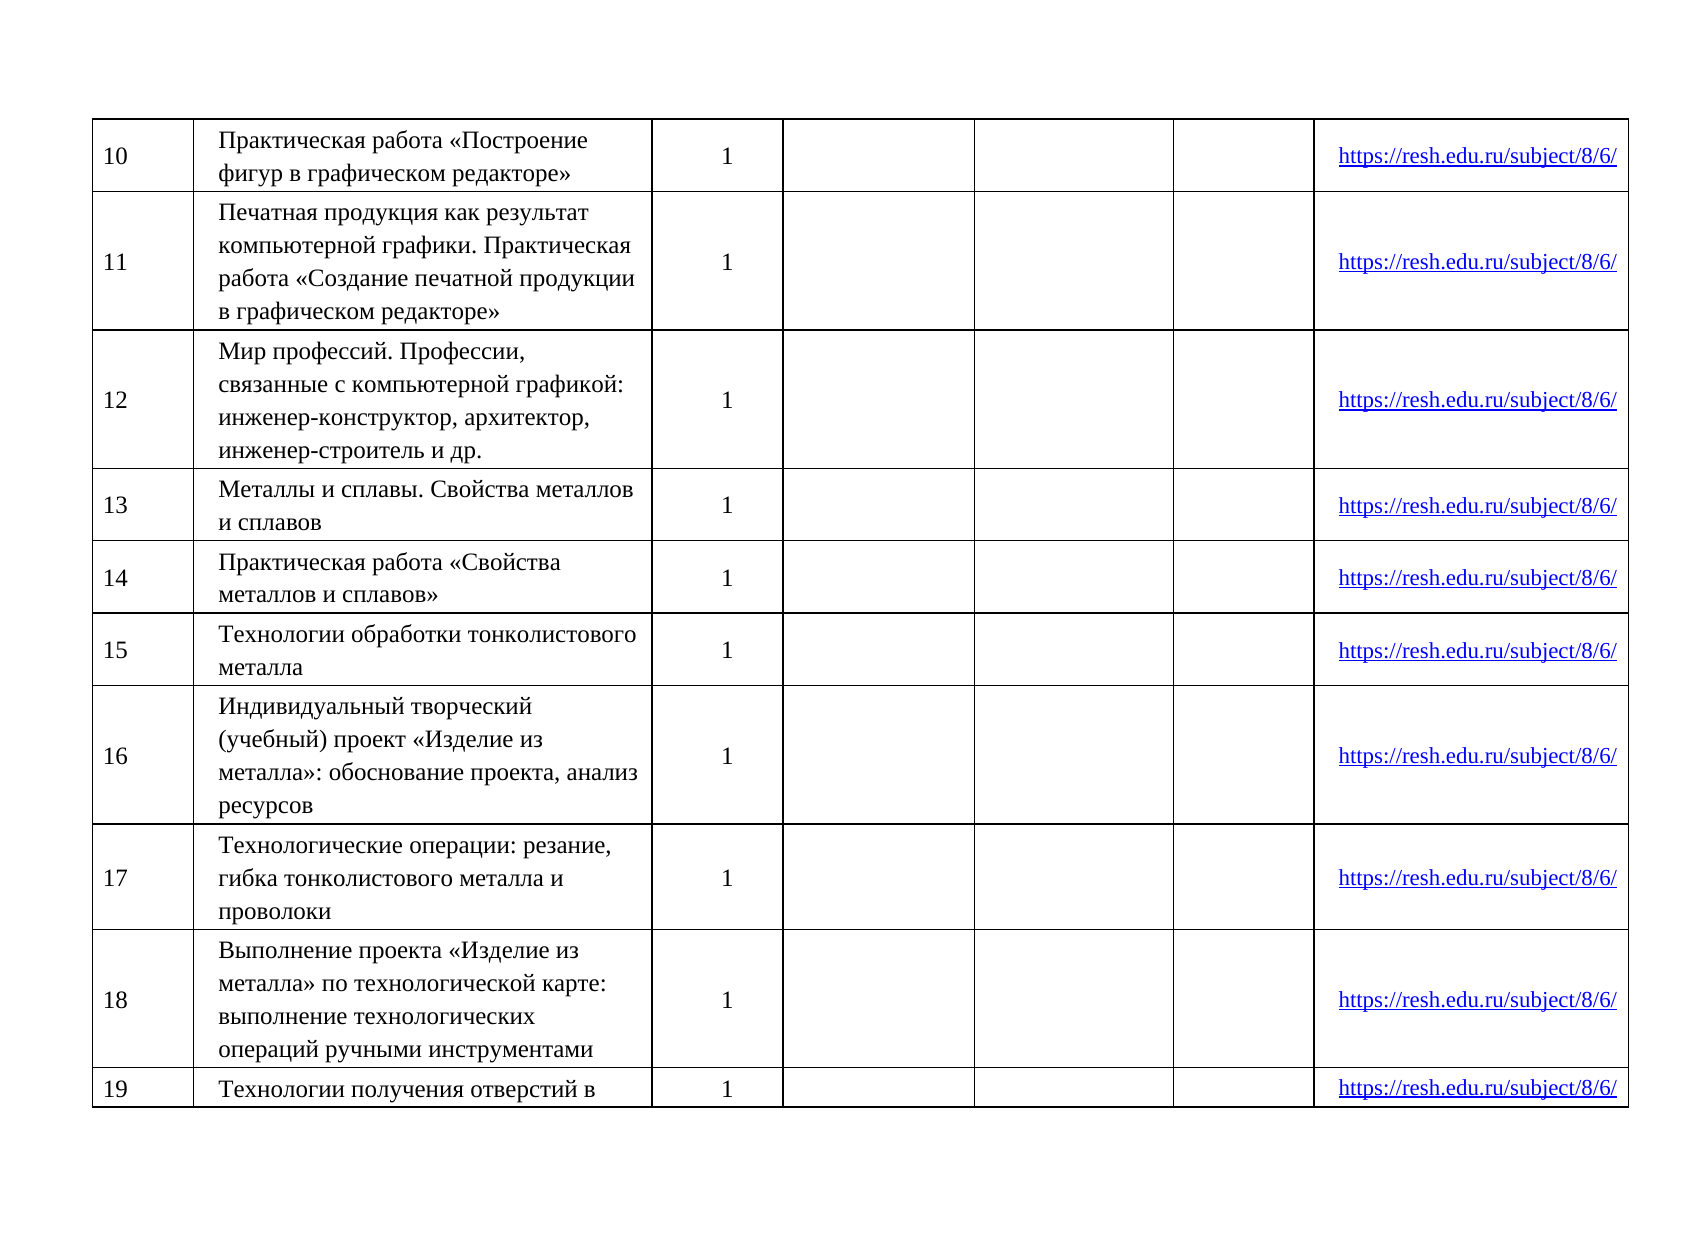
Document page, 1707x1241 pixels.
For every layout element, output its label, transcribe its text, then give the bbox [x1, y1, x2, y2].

table_cell 1 [653, 930, 782, 1067]
table_cell Металлы и сплавы. Свойства металлов и сплавов [194, 469, 651, 540]
table_cell [1174, 614, 1313, 684]
table_cell [975, 541, 1173, 612]
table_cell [194, 1068, 651, 1106]
table_cell 19 [93, 1068, 193, 1106]
table_cell [784, 331, 974, 467]
table_cell https://resh.edu.ru/subject/8/6/ [1315, 331, 1628, 467]
table_cell [975, 930, 1173, 1067]
table_cell [975, 331, 1173, 467]
table_cell [1174, 331, 1313, 467]
table_cell 15 [93, 614, 193, 684]
table_cell 1 [653, 469, 782, 540]
table_cell https://resh.edu.ru/subject/8/6/ [1315, 686, 1628, 823]
table_cell [784, 930, 974, 1067]
table_cell 13 [93, 469, 193, 540]
table_cell https://resh.edu.ru/subject/8/6/ [1315, 614, 1628, 684]
table_cell 1 [653, 541, 782, 612]
table_cell 12 [93, 331, 193, 467]
table_cell 1 [653, 192, 782, 329]
table_cell 1 [653, 120, 782, 191]
table_cell [784, 120, 974, 191]
table_cell [1174, 469, 1313, 540]
table_cell 1 [653, 686, 782, 823]
table_cell Мир профессий. Профессии, связанные с компьютерной графикой: инженер-конструктор, архитектор, инженер-строитель и др. [194, 331, 651, 467]
table_cell [784, 541, 974, 612]
table_cell 10 [93, 120, 193, 191]
table_cell [975, 192, 1173, 329]
table_cell [784, 614, 974, 684]
table_cell [975, 614, 1173, 684]
table_cell Индивидуальный творческий (учебный) проект «Изделие из металла»: обоснование проекта, анализ ресурсов [194, 686, 651, 823]
table_cell 11 [93, 192, 193, 329]
table_cell 1 [653, 1068, 782, 1106]
table_cell 1 [653, 614, 782, 684]
table_cell https://resh.edu.ru/subject/8/6/ [1315, 469, 1628, 540]
table_cell [784, 686, 974, 823]
table_cell Технологии обработки тонколистового металла [194, 614, 651, 684]
table_cell [784, 469, 974, 540]
table_cell [975, 825, 1173, 928]
table_cell [1174, 192, 1313, 329]
table_cell Практическая работа «Построение фигур в графическом редакторе» [194, 120, 651, 191]
table_cell [975, 686, 1173, 823]
table_cell https://resh.edu.ru/subject/8/6/ [1315, 825, 1628, 928]
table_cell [1315, 120, 1628, 191]
table_cell Практическая работа «Свойства металлов и сплавов» [194, 541, 651, 612]
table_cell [1315, 1068, 1628, 1106]
table_cell [1174, 120, 1313, 191]
table_cell Выполнение проекта «Изделие из металла» по технологической карте: выполнение технологических операций ручными инструментами [194, 930, 651, 1067]
table_cell 1 [653, 825, 782, 928]
table_cell [1174, 1068, 1313, 1106]
table_cell [1174, 541, 1313, 612]
table_cell [975, 469, 1173, 540]
table_cell 14 [93, 541, 193, 612]
table_cell [784, 1068, 974, 1106]
table_cell [784, 192, 974, 329]
table_cell https://resh.edu.ru/subject/8/6/ [1315, 192, 1628, 329]
table_cell https://resh.edu.ru/subject/8/6/ [1315, 541, 1628, 612]
table_cell [784, 825, 974, 928]
table_cell 17 [93, 825, 193, 928]
table_cell 1 [653, 331, 782, 467]
table_cell https://resh.edu.ru/subject/8/6/ [1315, 930, 1628, 1067]
table_cell Технологические операции: резание, гибка тонколистового металла и проволоки [194, 825, 651, 928]
table_cell [1174, 825, 1313, 928]
table_cell Печатная продукция как результат компьютерной графики. Практическая работа «Создание печатной продукции в графическом редакторе» [194, 192, 651, 329]
table_cell [1174, 686, 1313, 823]
table_cell [1174, 930, 1313, 1067]
table_cell [975, 1068, 1173, 1106]
table_cell [975, 120, 1173, 191]
table_cell 18 [93, 930, 193, 1067]
table_cell 16 [93, 686, 193, 823]
